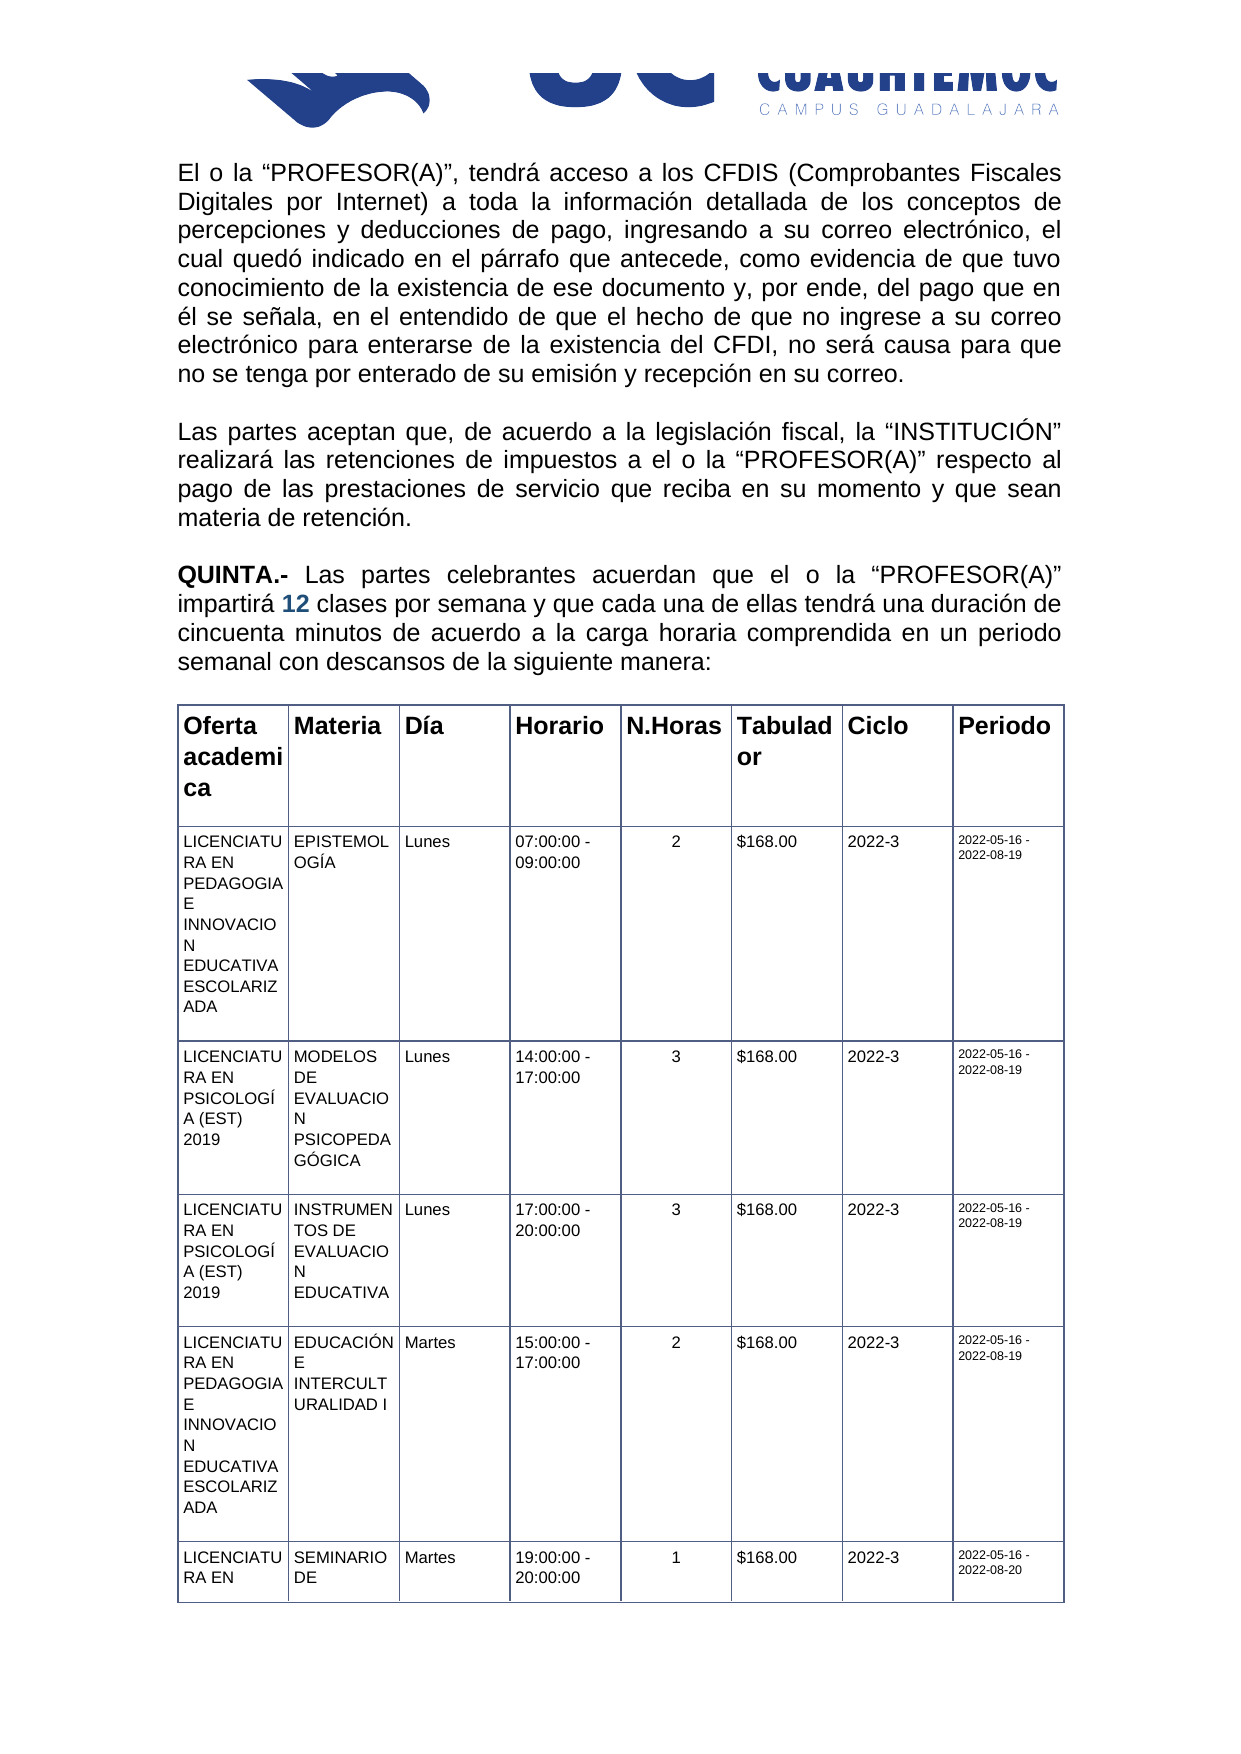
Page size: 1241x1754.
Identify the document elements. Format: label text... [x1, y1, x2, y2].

table_cell $168.00 [732, 1195, 842, 1326]
table_header Oferta academica [179, 706, 288, 826]
text QUINTA.- Las partes celebrantes acuerdan que el o la “PROFESOR(A)” impartirá 12 clases por semana y que cada una de ellas tendrá una duración de cincuenta minutos de acuerdo a la carga horaria comprendida en un periodo semanal con descansos de la siguiente manera: [177, 560, 1063, 675]
table_cell 2022-05-16 - 2022-08-19 [954, 1195, 1063, 1326]
table_cell 2022-05-16 - 2022-08-20 [954, 1542, 1063, 1601]
table_cell $168.00 [732, 1042, 842, 1193]
table_header Tabulador [732, 706, 842, 826]
table_cell EPISTEMOLOGÍA [289, 827, 399, 1040]
table_cell MODELOS DE EVALUACION PSICOPEDAGÓGICA [289, 1042, 399, 1193]
table_cell Lunes [400, 827, 509, 1040]
table_header Horario [511, 706, 620, 826]
table_cell 2022-05-16 - 2022-08-19 [954, 1042, 1063, 1193]
table_cell 2022-3 [843, 1327, 952, 1541]
table_cell 2 [622, 827, 731, 1040]
table_cell $168.00 [732, 1542, 842, 1601]
table_cell $168.00 [732, 1327, 842, 1541]
table_cell INSTRUMENTOS DE EVALUACION EDUCATIVA [289, 1195, 399, 1326]
table_cell 14:00:00 - 17:00:00 [511, 1042, 620, 1193]
table_header Día [400, 706, 509, 826]
table_cell LICENCIATURA EN PSICOLOGÍA (EST) 2019 [179, 1542, 288, 1601]
table_header Ciclo [843, 706, 952, 826]
table_cell 2022-3 [843, 1195, 952, 1326]
table_cell SEMINARIO DE INVESTIGACION [289, 1542, 399, 1601]
table_cell 17:00:00 - 20:00:00 [511, 1195, 620, 1326]
table_cell LICENCIATURA EN PEDAGOGIA E INNOVACION EDUCATIVA ESCOLARIZADA [179, 1327, 288, 1541]
table_cell 1 [622, 1542, 731, 1601]
picture [177, 73, 1086, 141]
table_cell 07:00:00 - 09:00:00 [511, 827, 620, 1040]
table_cell Martes [400, 1327, 509, 1541]
table_header Periodo [954, 706, 1063, 826]
table_header Materia [289, 706, 399, 826]
table_cell 19:00:00 - 20:00:00 [511, 1542, 620, 1601]
table_cell 2022-05-16 - 2022-08-19 [954, 827, 1063, 1040]
table_cell $168.00 [732, 827, 842, 1040]
table_header N.Horas [622, 706, 731, 826]
table_cell Martes [400, 1542, 509, 1601]
table_cell Lunes [400, 1042, 509, 1193]
table_cell 2 [622, 1327, 731, 1541]
table_cell 2022-3 [843, 1042, 952, 1193]
text Las partes aceptan que, de acuerdo a la legislación fiscal, la “INSTITUCIÓN” realizará las retenciones de impuestos a el o la “PROFESOR(A)” respecto al pago de las prestaciones de servicio que reciba en su momento y que sean materia de retención. [177, 416, 1063, 531]
text El o la “PROFESOR(A)”, tendrá acceso a los CFDIS (Comprobantes Fiscales Digitales por Internet) a toda la información detallada de los conceptos de percepciones y deducciones de pago, ingresando a su correo electrónico, el cual quedó indicado en el párrafo que antecede, como evidencia de que tuvo conocimiento de la existencia de ese documento y, por ende, del pago que en él se señala, en el entendido de que el hecho de que no ingrese a su correo electrónico para enterarse de la existencia del CFDI, no será causa para que no se tenga por enterado de su emisión y recepción en su correo. [177, 158, 1063, 388]
table_cell Lunes [400, 1195, 509, 1326]
table_cell 2022-3 [843, 827, 952, 1040]
table_cell LICENCIATURA EN PEDAGOGIA E INNOVACION EDUCATIVA ESCOLARIZADA [179, 827, 288, 1040]
table_cell 3 [622, 1042, 731, 1193]
table_cell 2022-05-16 - 2022-08-19 [954, 1327, 1063, 1541]
table_cell LICENCIATURA EN PSICOLOGÍA (EST) 2019 [179, 1042, 288, 1193]
table_cell EDUCACIÓN E INTERCULTURALIDAD I [289, 1327, 399, 1541]
table_cell 2022-3 [843, 1542, 952, 1601]
table_cell LICENCIATURA EN PSICOLOGÍA (EST) 2019 [179, 1195, 288, 1326]
table_cell 15:00:00 - 17:00:00 [511, 1327, 620, 1541]
table_cell 3 [622, 1195, 731, 1326]
